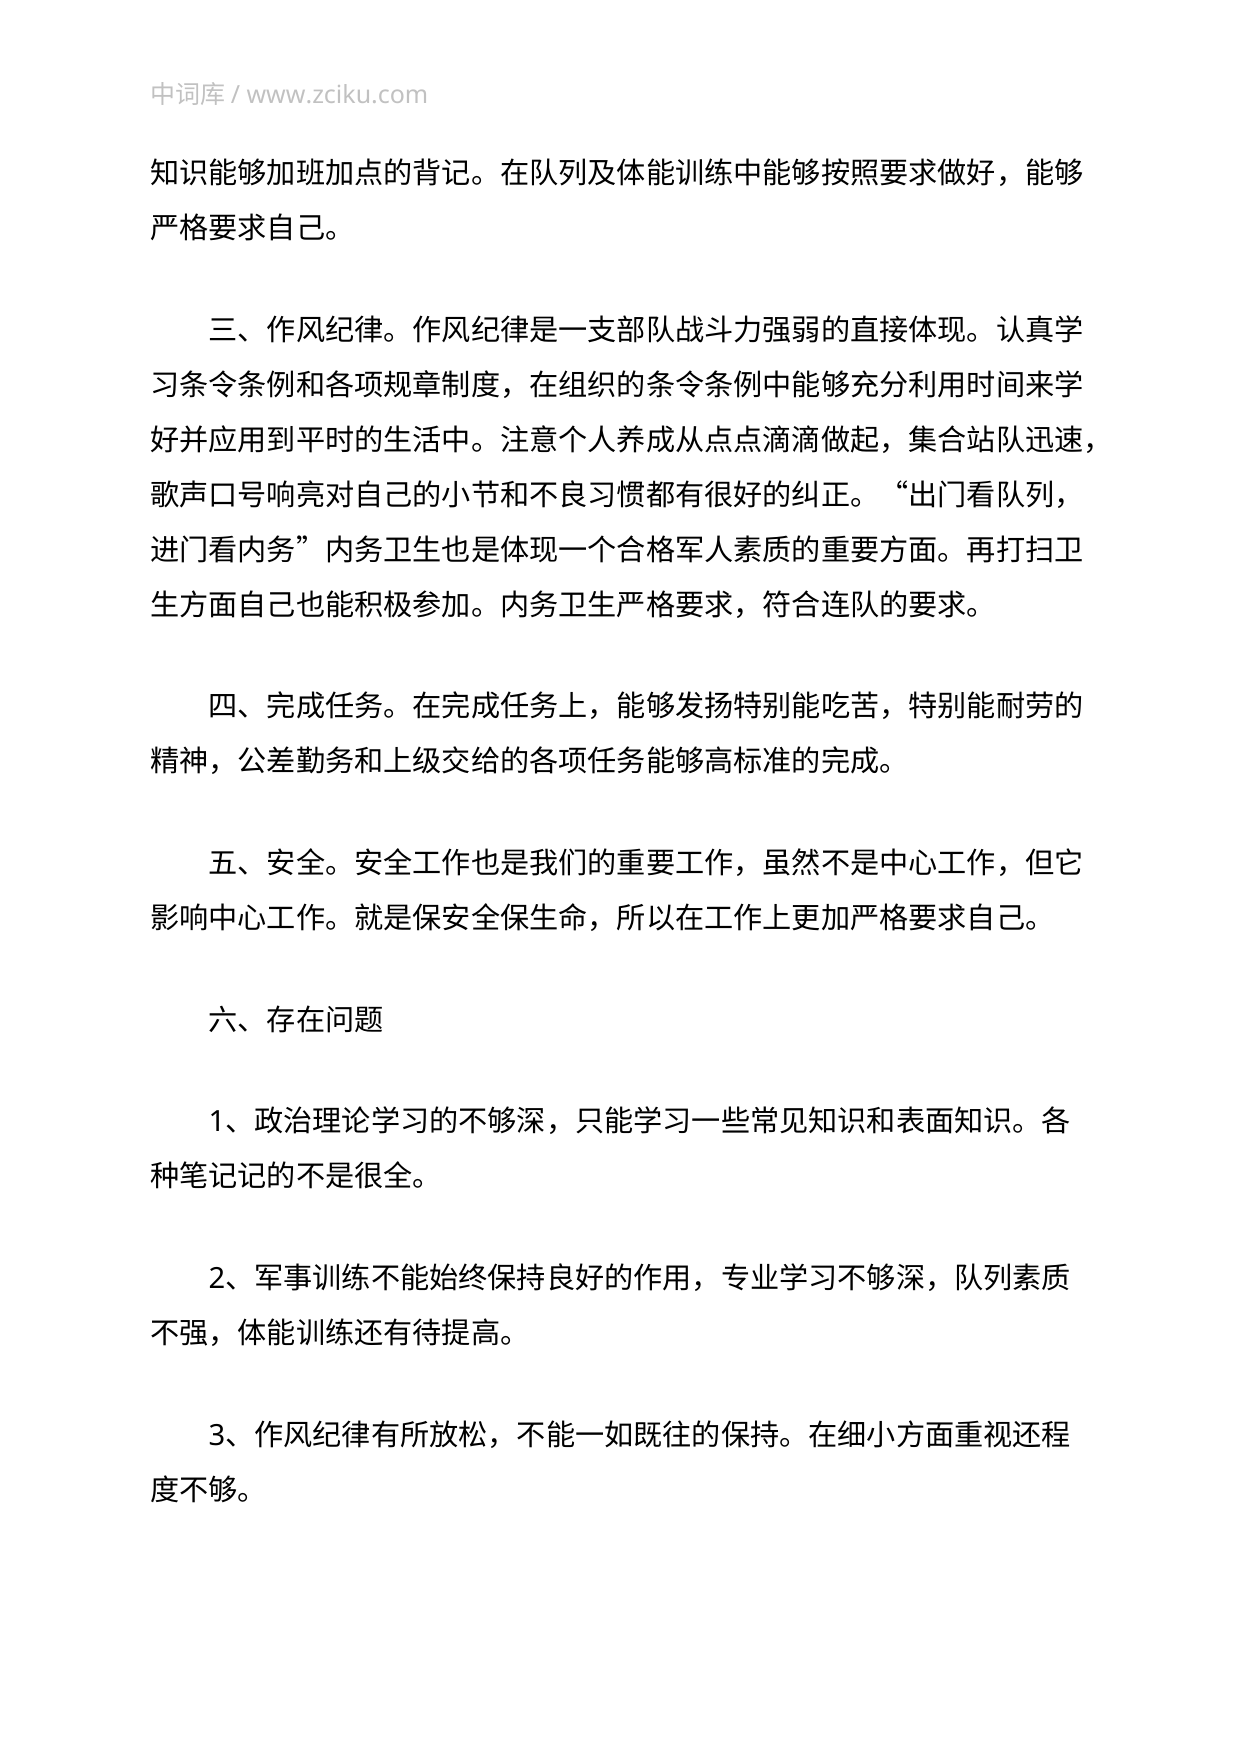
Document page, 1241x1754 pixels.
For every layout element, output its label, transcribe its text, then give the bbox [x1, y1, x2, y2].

text 五、安全。安全工作也是我们的重要工作，虽然不是中心工作，但它影响中心工作。就是保安全保生命，所以在工作上更加严格要求自己。 [150, 839, 1090, 937]
text 2、军事训练不能始终保持良好的作用，专业学习不够深，队列素质不强，体能训练还有待提高。 [150, 1255, 1090, 1352]
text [150, 150, 1090, 247]
text 四、完成任务。在完成任务上，能够发扬特别能吃苦，特别能耐劳的精神，公差勤务和上级交给的各项任务能够高标准的完成。 [150, 683, 1090, 780]
text 六、存在问题 [150, 996, 1090, 1038]
text 1、政治理论学习的不够深，只能学习一些常见知识和表面知识。各种笔记记的不是很全。 [150, 1098, 1090, 1195]
text 3、作风纪律有所放松，不能一如既往的保持。在细小方面重视还程度不够。 [150, 1412, 1090, 1509]
text 三、作风纪律。作风纪律是一支部队战斗力强弱的直接体现。认真学习条令条例和各项规章制度，在组织的条令条例中能够充分利用时间来学好并应用到平时的生活中。注意个人养成从点点滴滴做起，集合站队迅速，歌声口号响亮对自己的小节和不良习惯都有很好的纠正。“出门看队列，进门看内务”内务卫生也是体现一个合格军人素质的重要方面。再打扫卫生方面自己也能积极参加。内务卫生严格要求，符合连队的要求。 [150, 307, 1090, 623]
